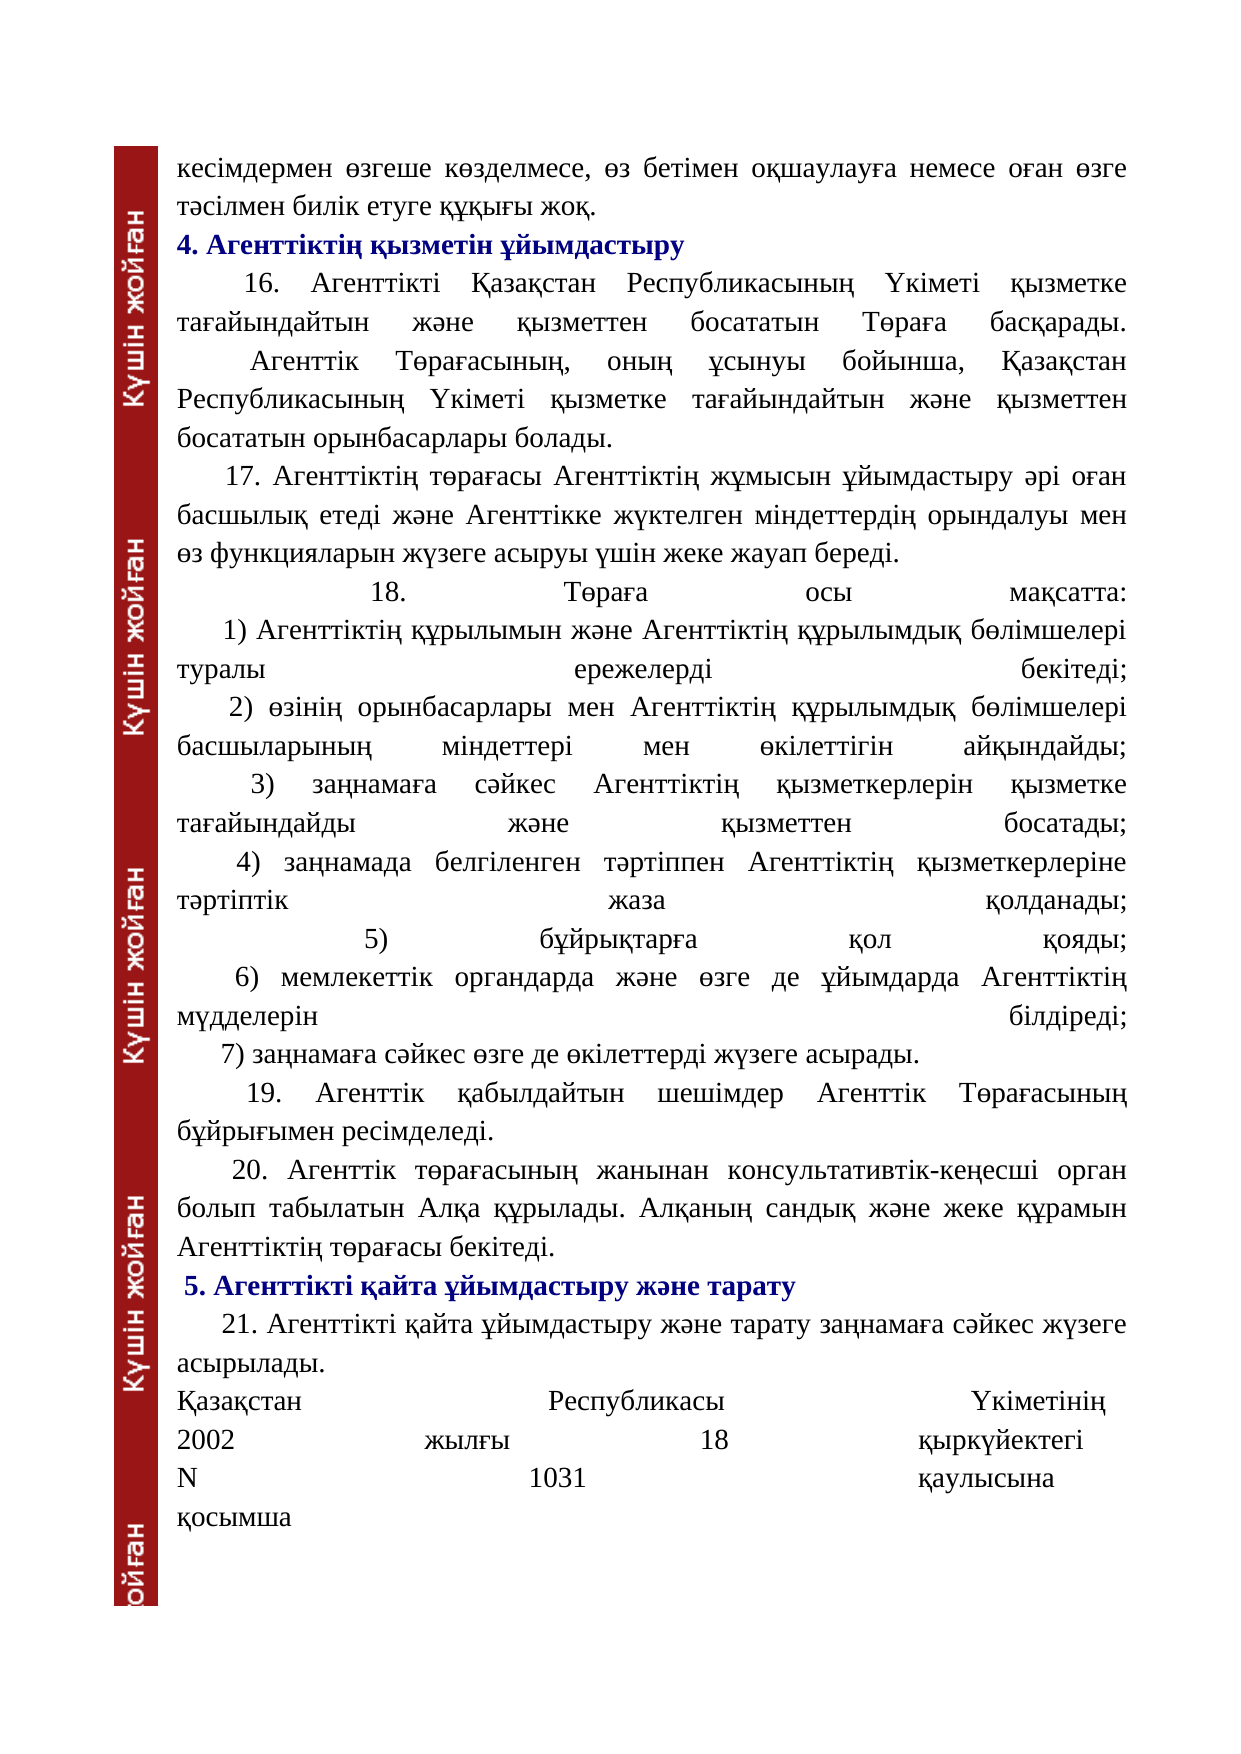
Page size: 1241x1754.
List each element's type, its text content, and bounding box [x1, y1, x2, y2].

text 21. Агенттiктi қайта ұйымдастыру және тарату заңнамаға сәйкес жүзеге асырылады. [112, 1306, 1128, 1378]
text 5. Агенттiктi қайта ұйымдастыру және тарату [112, 1268, 1128, 1301]
picture [114, 1147, 158, 1152]
picture [114, 569, 158, 574]
picture [114, 261, 158, 266]
picture [114, 1301, 158, 1306]
text Қазақстан Республикасы Үкіметінің 2002 жылғы 18 қыркүйектегi N 1031 қаулысына қосымша [112, 1383, 1128, 1532]
text 4. Агенттiктiң қызметiн ұйымдастыру [112, 227, 1128, 261]
text 18. Төраға осы мақсатта: 1) Агенттiктiң құрылымын және Агенттiктiң құрылымдық бөлімшелерi туралы ережелердi бекiтедi; 2) өзiнiң орынбасарлары мен Агенттiктiң құрылымдық бөлiмшелерi басшыларының мiндеттерi мен өкілеттiгiн айқындайды; 3) заңнамаға сәйкес Агенттiктiң қызметкерлерiн қызметке тағайындайды және қызметтен босатады; 4) заңнамада белгiленген тәртiппен Агенттiктiң қызметкерлерiне тәртіптiк жаза қолданады; 5) бұйрықтарға қол қояды; 6) мемлекеттiк органдарда және өзге де ұйымдарда Агенттiктiң мүдделерiн бiлдiредi; 7) заңнамаға сәйкес өзге де өкiлеттердi жүзеге асырады. [112, 574, 1128, 1070]
text 16. Агенттiктi Қазақстан Республикасының Үкiметi қызметке тағайындайтын және қызметтен босататын Төраға басқарады. Агенттiк Төрағасының, оның ұсынуы бойынша, Қазақстан Республикасының Үкiметi қызметке тағайындайтын және қызметтен босататын орынбасарлары болады. [112, 266, 1128, 453]
text 17. Агенттiктiң төрағасы Агенттiктiң жұмысын ұйымдастыру әрi оған басшылық етедi және Агенттiкке жүктелген мiндеттердiң орындалуы мен өз функцияларын жүзеге асыруы үшiн жеке жауап бередi. [112, 458, 1128, 569]
picture [114, 222, 158, 227]
text 20. Агенттiк төрағасының жанынан консультативтiк-кеңесші орган болып табылатын Алқа құрылады. Алқаның сандық және жеке құрамын Агенттiктiң төрағасы бекiтедi. [112, 1152, 1128, 1263]
picture [114, 453, 158, 458]
picture [114, 1070, 158, 1075]
picture [114, 146, 158, 150]
text 19. Агенттiк қабылдайтын шешiмдер Агенттiк Төрағасының бұйрығымен ресiмделедi. [112, 1075, 1128, 1147]
picture [114, 1532, 158, 1606]
picture [114, 1263, 158, 1268]
picture [114, 1378, 158, 1383]
